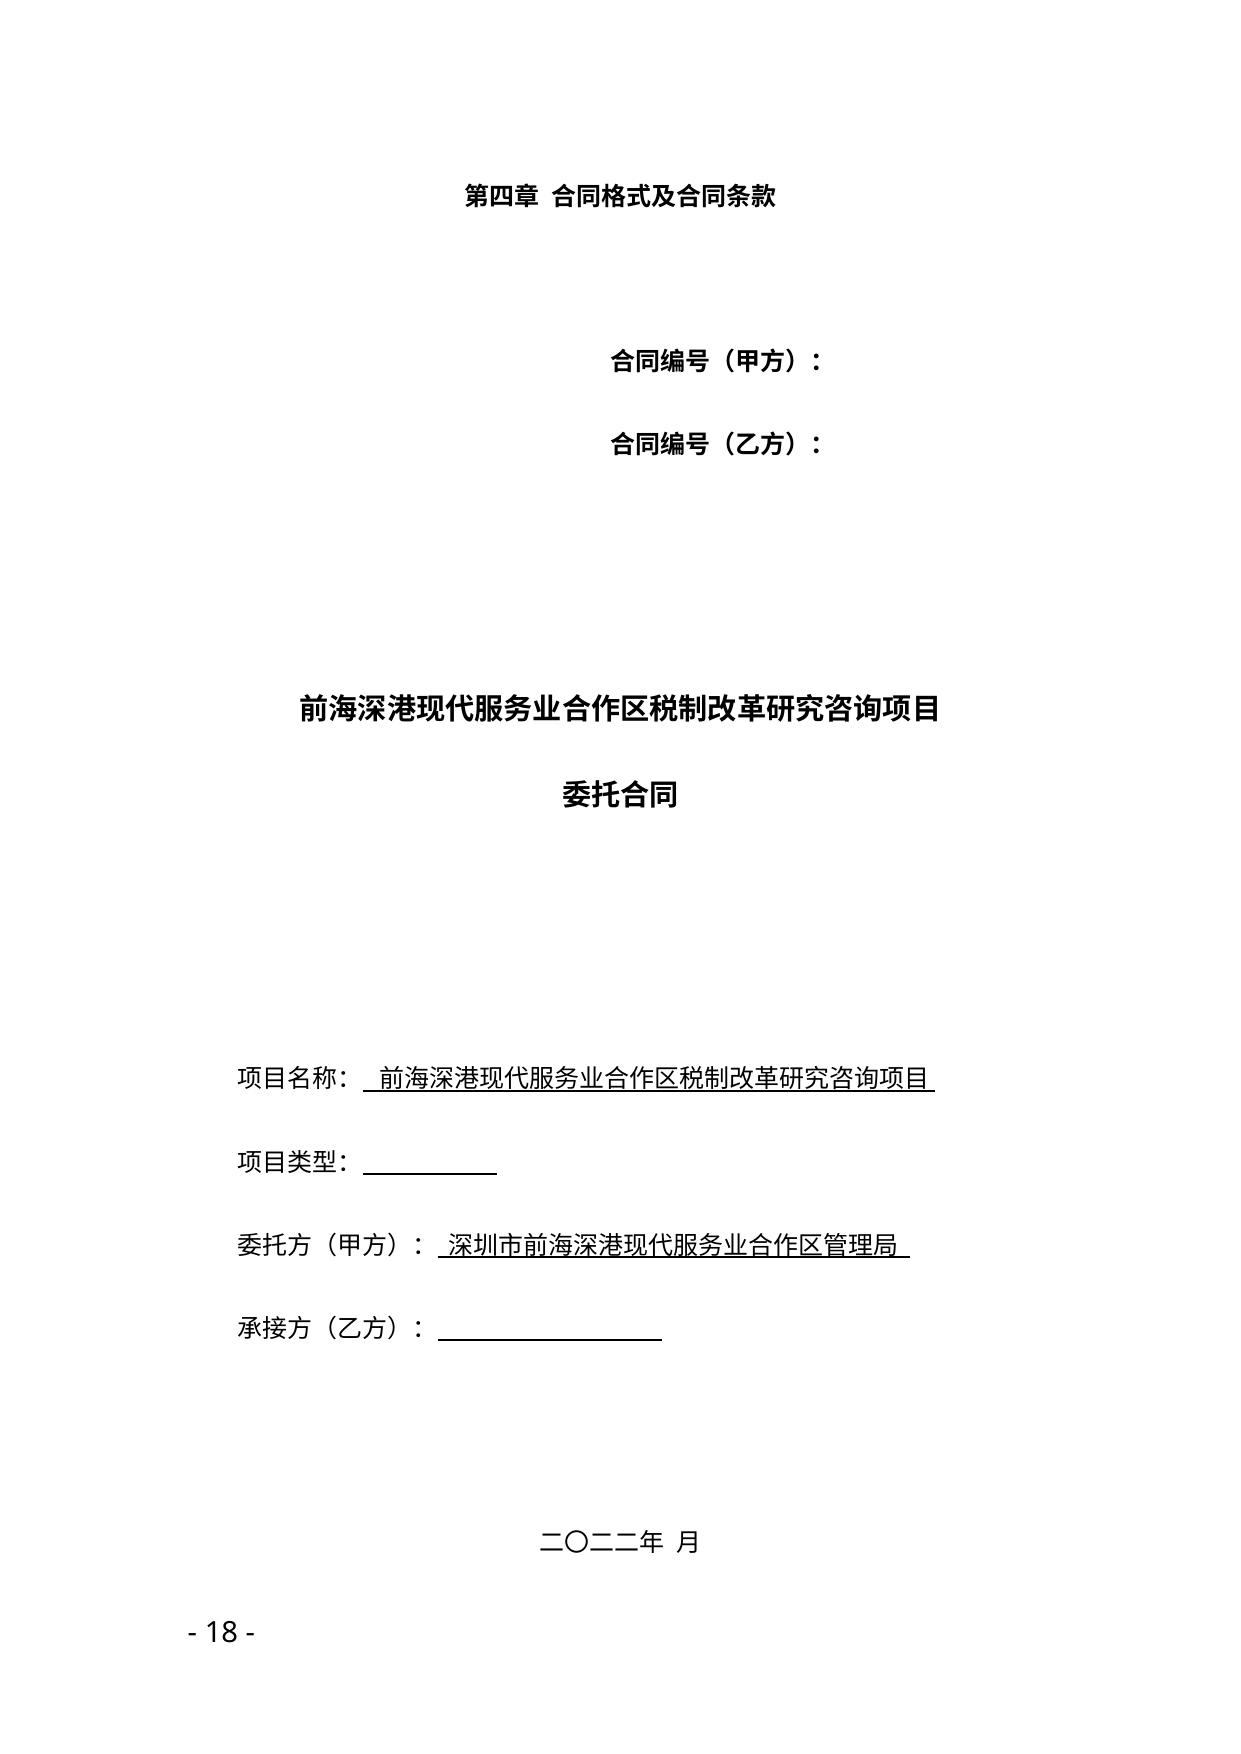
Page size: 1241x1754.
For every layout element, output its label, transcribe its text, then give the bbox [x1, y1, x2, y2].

text 前海深港现代服务业合作区税制改革研究咨询项目 [187, 674, 1053, 739]
list 合同格式及合同条款 [187, 162, 1053, 227]
text 二〇二二年 月 [187, 1508, 1053, 1573]
text 项目名称： 前海深港现代服务业合作区税制改革研究咨询项目 [187, 1044, 1053, 1109]
text 委托合同 [187, 760, 1053, 825]
text 承接方（乙方）： [187, 1294, 1053, 1359]
text 委托方（甲方）： 深圳市前海深港现代服务业合作区管理局 [187, 1211, 1053, 1276]
text 项目类型： [187, 1128, 1053, 1193]
text 合同编号（甲方）： [341, 327, 899, 392]
text 合同编号（乙方）： [341, 410, 899, 475]
